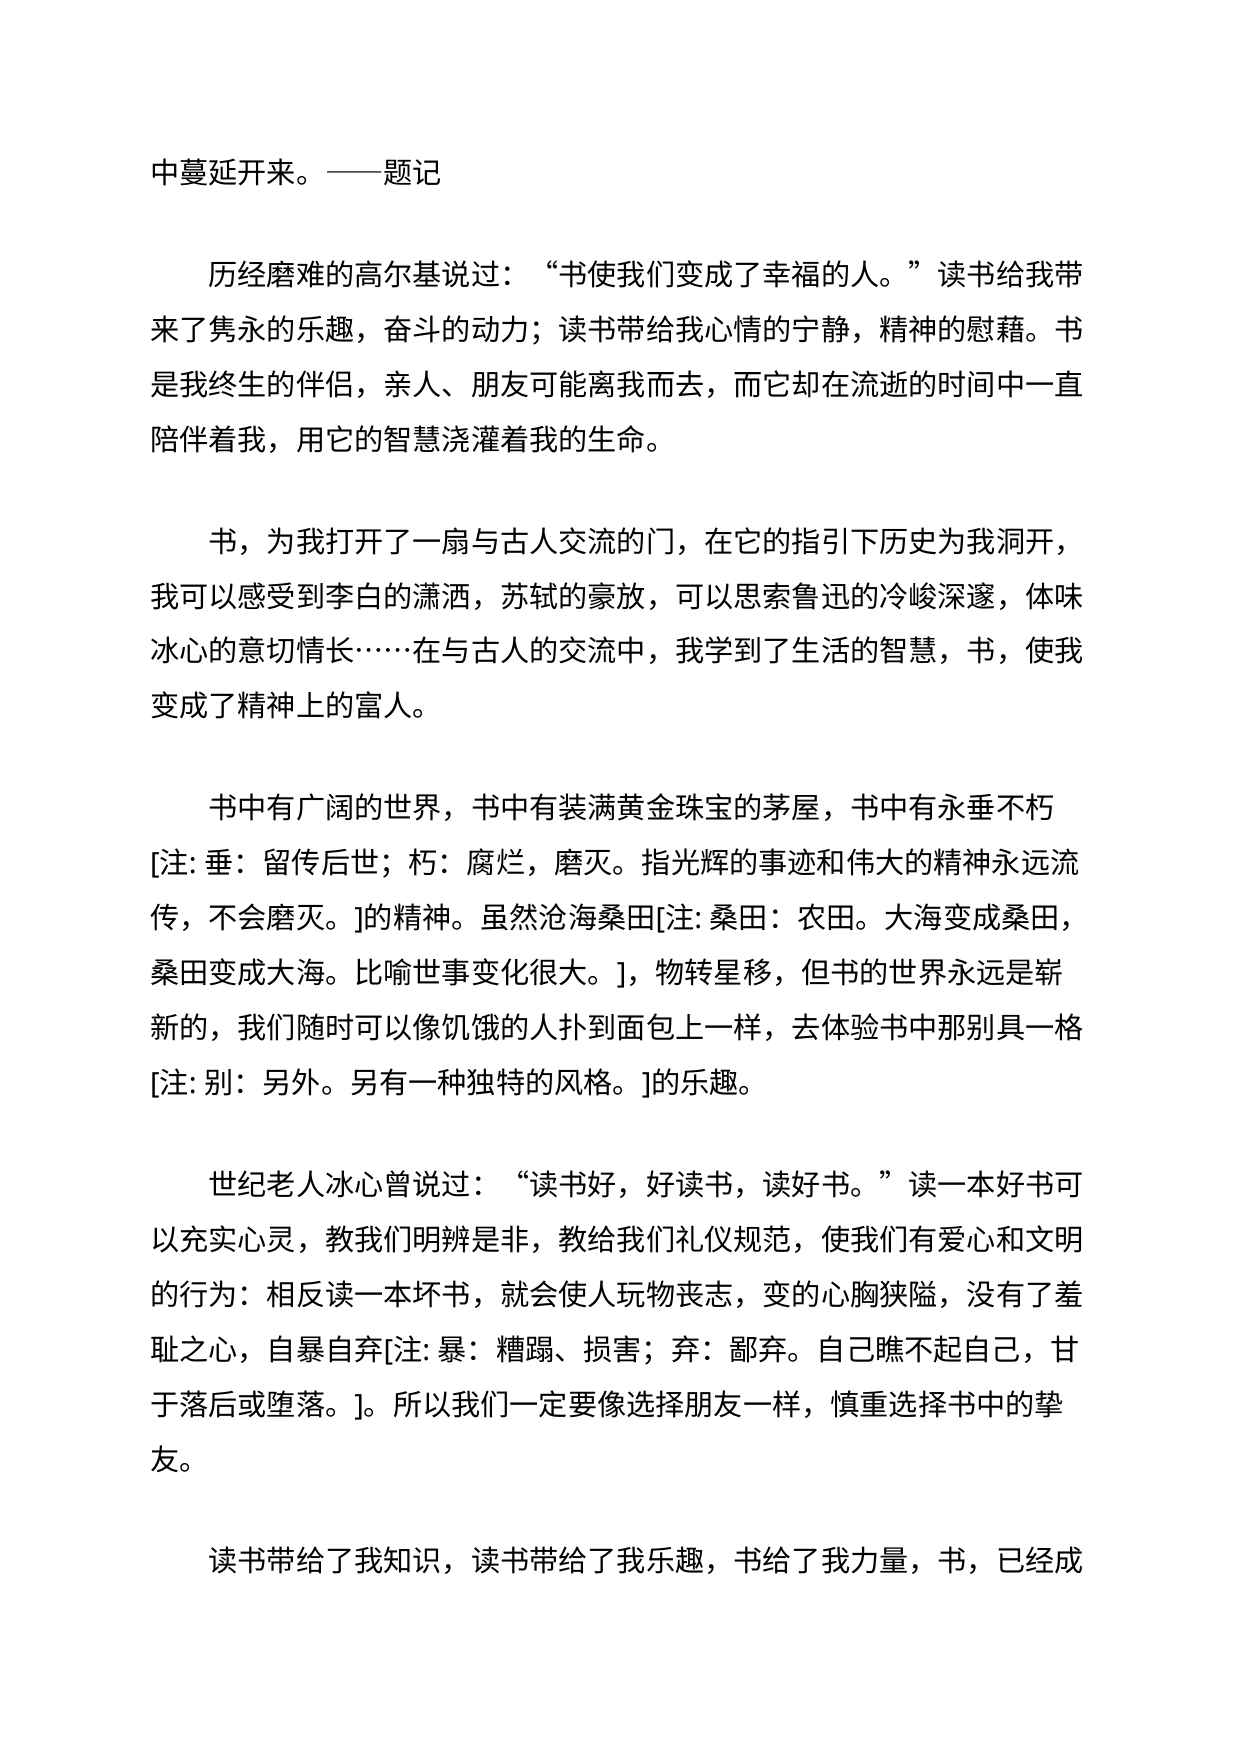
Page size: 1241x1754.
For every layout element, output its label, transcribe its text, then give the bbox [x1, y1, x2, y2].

text 历经磨难的高尔基说过：“书使我们变成了幸福的人。”读书给我带来了隽永的乐趣，奋斗的动力；读书带给我心情的宁静，精神的慰藉。书是我终生的伴侣，亲人、朋友可能离我而去，而它却在流逝的时间中一直陪伴着我，用它的智慧浇灌着我的生命。 [150, 252, 1090, 459]
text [150, 1538, 1090, 1580]
text 书中有广阔的世界，书中有装满黄金珠宝的茅屋，书中有永垂不朽[注: 垂：留传后世；朽：腐烂，磨灭。指光辉的事迹和伟大的精神永远流传，不会磨灭。]的精神。虽然沧海桑田[注: 桑田：农田。大海变成桑田，桑田变成大海。比喻世事变化很大。]，物转星移，但书的世界永远是崭新的，我们随时可以像饥饿的人扑到面包上一样，去体验书中那别具一格[注: 别：另外。另有一种独特的风格。]的乐趣。 [150, 785, 1090, 1102]
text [150, 150, 1090, 192]
text 世纪老人冰心曾说过：“读书好，好读书，读好书。”读一本好书可以充实心灵，教我们明辨是非，教给我们礼仪规范，使我们有爱心和文明的行为：相反读一本坏书，就会使人玩物丧志，变的心胸狭隘，没有了羞耻之心，自暴自弃[注: 暴：糟蹋、损害；弃：鄙弃。自己瞧不起自己，甘于落后或堕落。]。所以我们一定要像选择朋友一样，慎重选择书中的挚友。 [150, 1161, 1090, 1478]
text 书，为我打开了一扇与古人交流的门，在它的指引下历史为我洞开，我可以感受到李白的潇洒，苏轼的豪放，可以思索鲁迅的冷峻深邃，体味冰心的意切情长……在与古人的交流中，我学到了生活的智慧，书，使我变成了精神上的富人。 [150, 518, 1090, 725]
